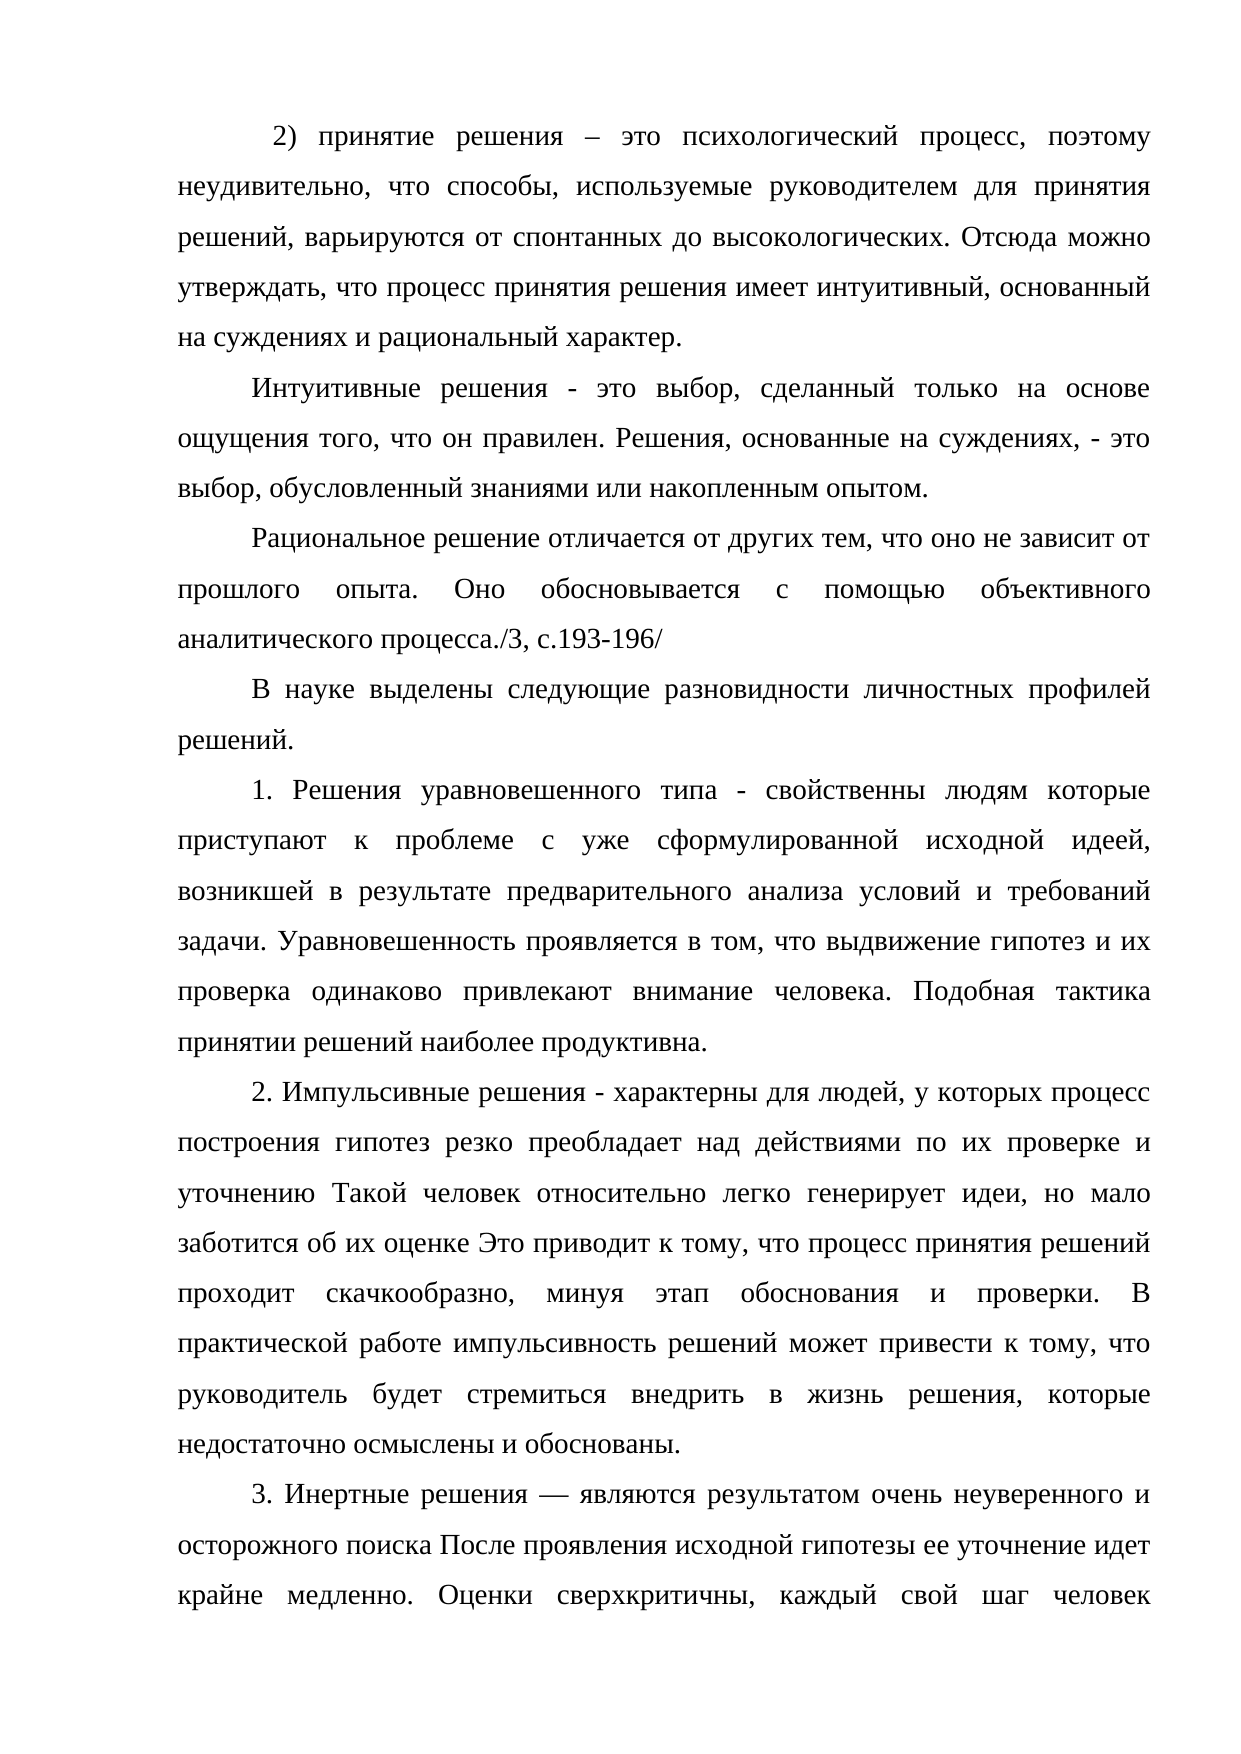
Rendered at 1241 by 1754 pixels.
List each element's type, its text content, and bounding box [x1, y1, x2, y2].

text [177, 1477, 1152, 1611]
text Рациональное решение отличается от других тем, что оно не зависит от прошлого опыта. Оно обосновывается с помощью объективного аналитического процесса./3, с.193-196/ [177, 521, 1152, 655]
text Интуитивные решения - это выбор, сделанный только на основе ощущения того, что он правилен. Решения, основанные на суждениях, - это выбор, обусловленный знаниями или накопленным опытом. [177, 370, 1152, 504]
text 1. Решения уравновешенного типа - свойственны людям которые приступают к проблеме с уже сформулированной исходной идеей, возникшей в результате предварительного анализа условий и требований задачи. Уравновешенность проявляется в том, что выдвижение гипотез и их проверка одинаково привлекают внимание человека. Подобная тактика принятии решений наиболее продуктивна. [177, 772, 1152, 1057]
text 2) принятие решения – это психологический процесс, поэтому неудивительно, что способы, используемые руководителем для принятия решений, варьируются от спонтанных до высокологических. Отсюда можно утверждать, что процесс принятия решения имеет интуитивный, основанный на суждениях и рациональный характер. [177, 118, 1152, 353]
text 2. Импульсивные решения - характерны для людей, у которых процесс построения гипотез резко преобладает над действиями по их проверке и уточнению Такой человек относительно легко генерирует идеи, но мало заботится об их оценке Это приводит к тому, что процесс принятия решений проходит скачкообразно, минуя этап обоснования и проверки. В практической работе импульсивность решений может привести к тому, что руководитель будет стремиться внедрить в жизнь решения, которые недостаточно осмыслены и обоснованы. [177, 1074, 1152, 1460]
text В науке выделены следующие разновидности личностных профилей решений. [177, 672, 1152, 755]
